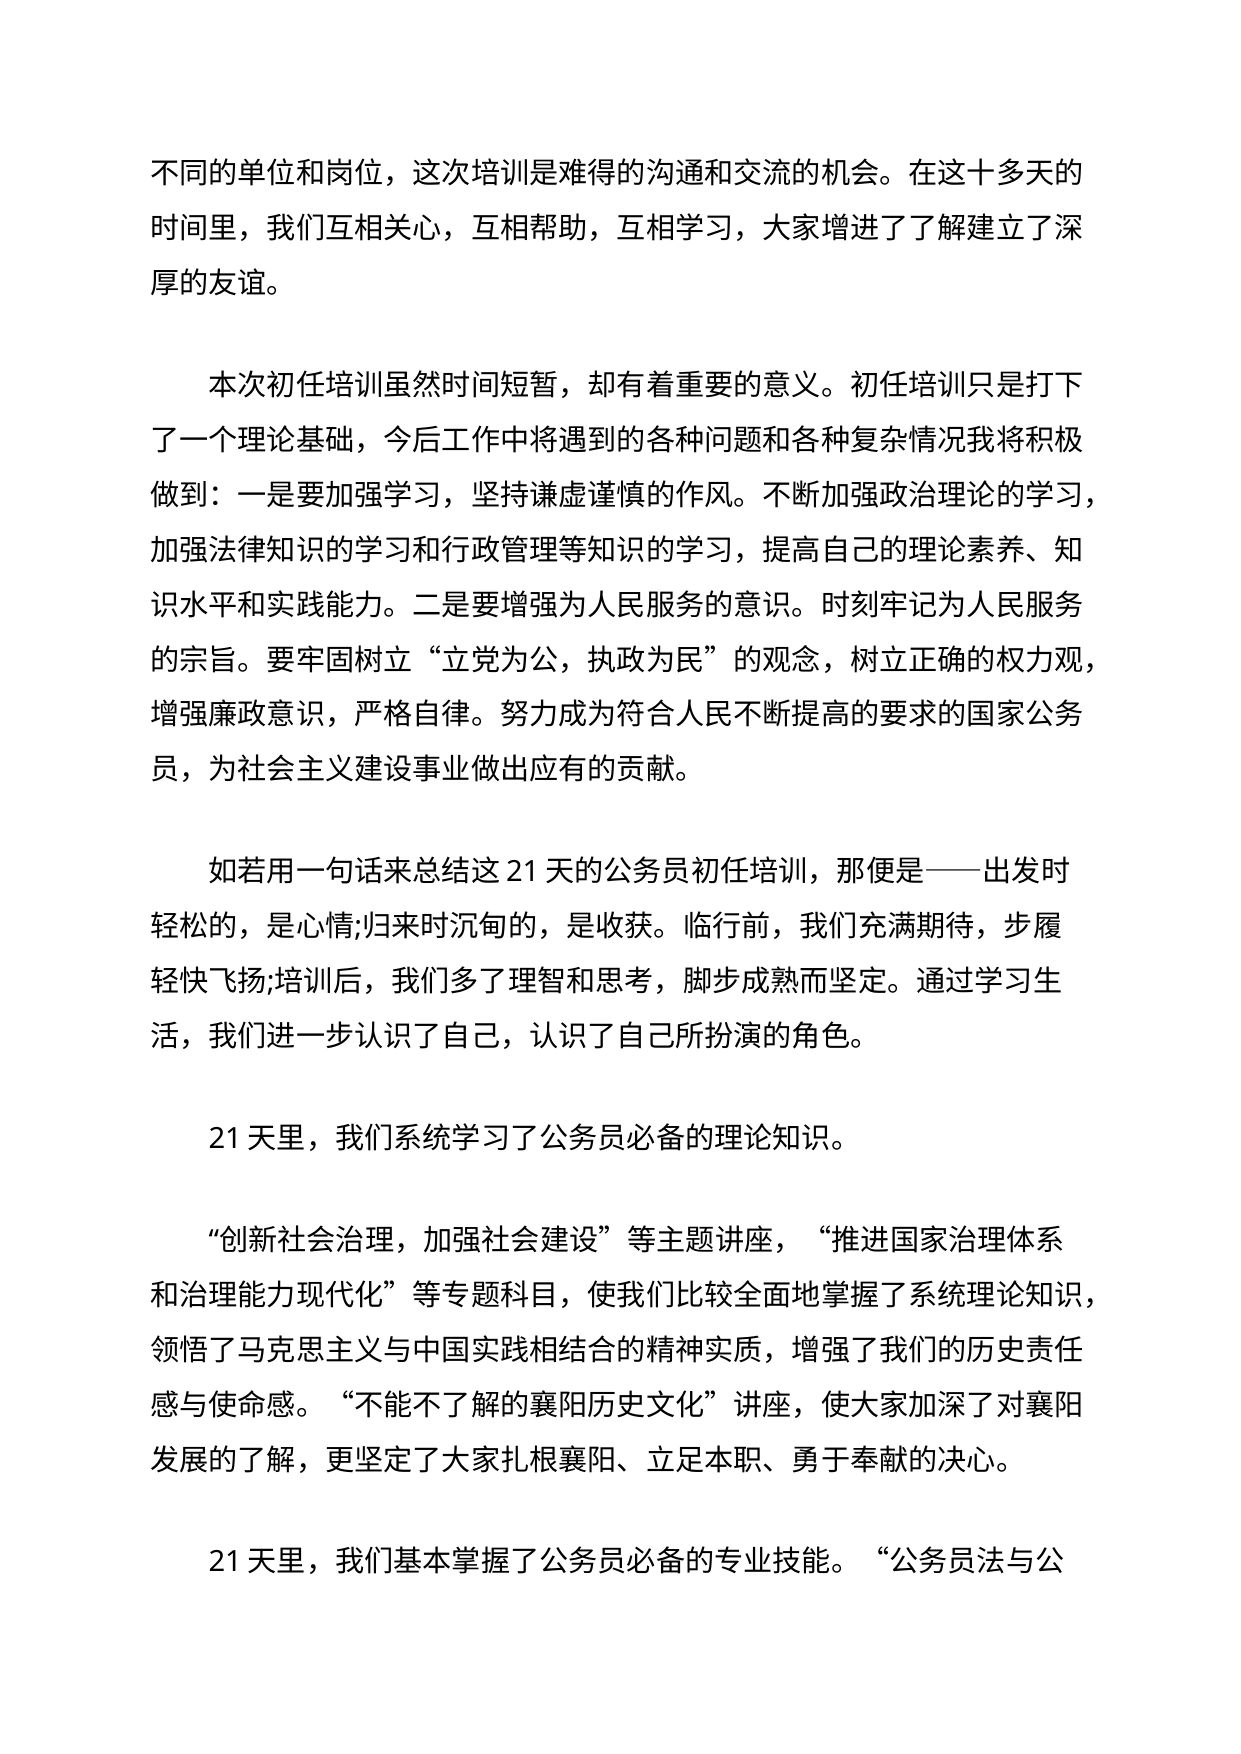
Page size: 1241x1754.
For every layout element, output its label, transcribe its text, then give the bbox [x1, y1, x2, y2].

text “创新社会治理，加强社会建设”等主题讲座，“推进国家治理体系和治理能力现代化”等专题科目，使我们比较全面地掌握了系统理论知识，领悟了马克思主义与中国实践相结合的精神实质，增强了我们的历史责任感与使命感。“不能不了解的襄阳历史文化”讲座，使大家加深了对襄阳发展的了解，更坚定了大家扎根襄阳、立足本职、勇于奉献的决心。 [150, 1216, 1090, 1478]
text 本次初任培训虽然时间短暂，却有着重要的意义。初任培训只是打下了一个理论基础，今后工作中将遇到的各种问题和各种复杂情况我将积极做到：一是要加强学习，坚持谦虚谨慎的作风。不断加强政治理论的学习，加强法律知识的学习和行政管理等知识的学习，提高自己的理论素养、知识水平和实践能力。二是要增强为人民服务的意识。时刻牢记为人民服务的宗旨。要牢固树立“立党为公，执政为民”的观念，树立正确的权力观，增强廉政意识，严格自律。努力成为符合人民不断提高的要求的国家公务员，为社会主义建设事业做出应有的贡献。 [150, 362, 1090, 788]
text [150, 150, 1090, 302]
text 如若用一句话来总结这21天的公务员初任培训，那便是——出发时轻松的，是心情;归来时沉甸的，是收获。临行前，我们充满期待，步履轻快飞扬;培训后，我们多了理智和思考，脚步成熟而坚定。通过学习生活，我们进一步认识了自己，认识了自己所扮演的角色。 [150, 848, 1090, 1055]
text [150, 1538, 1090, 1580]
text 21天里，我们系统学习了公务员必备的理论知识。 [150, 1114, 1090, 1157]
